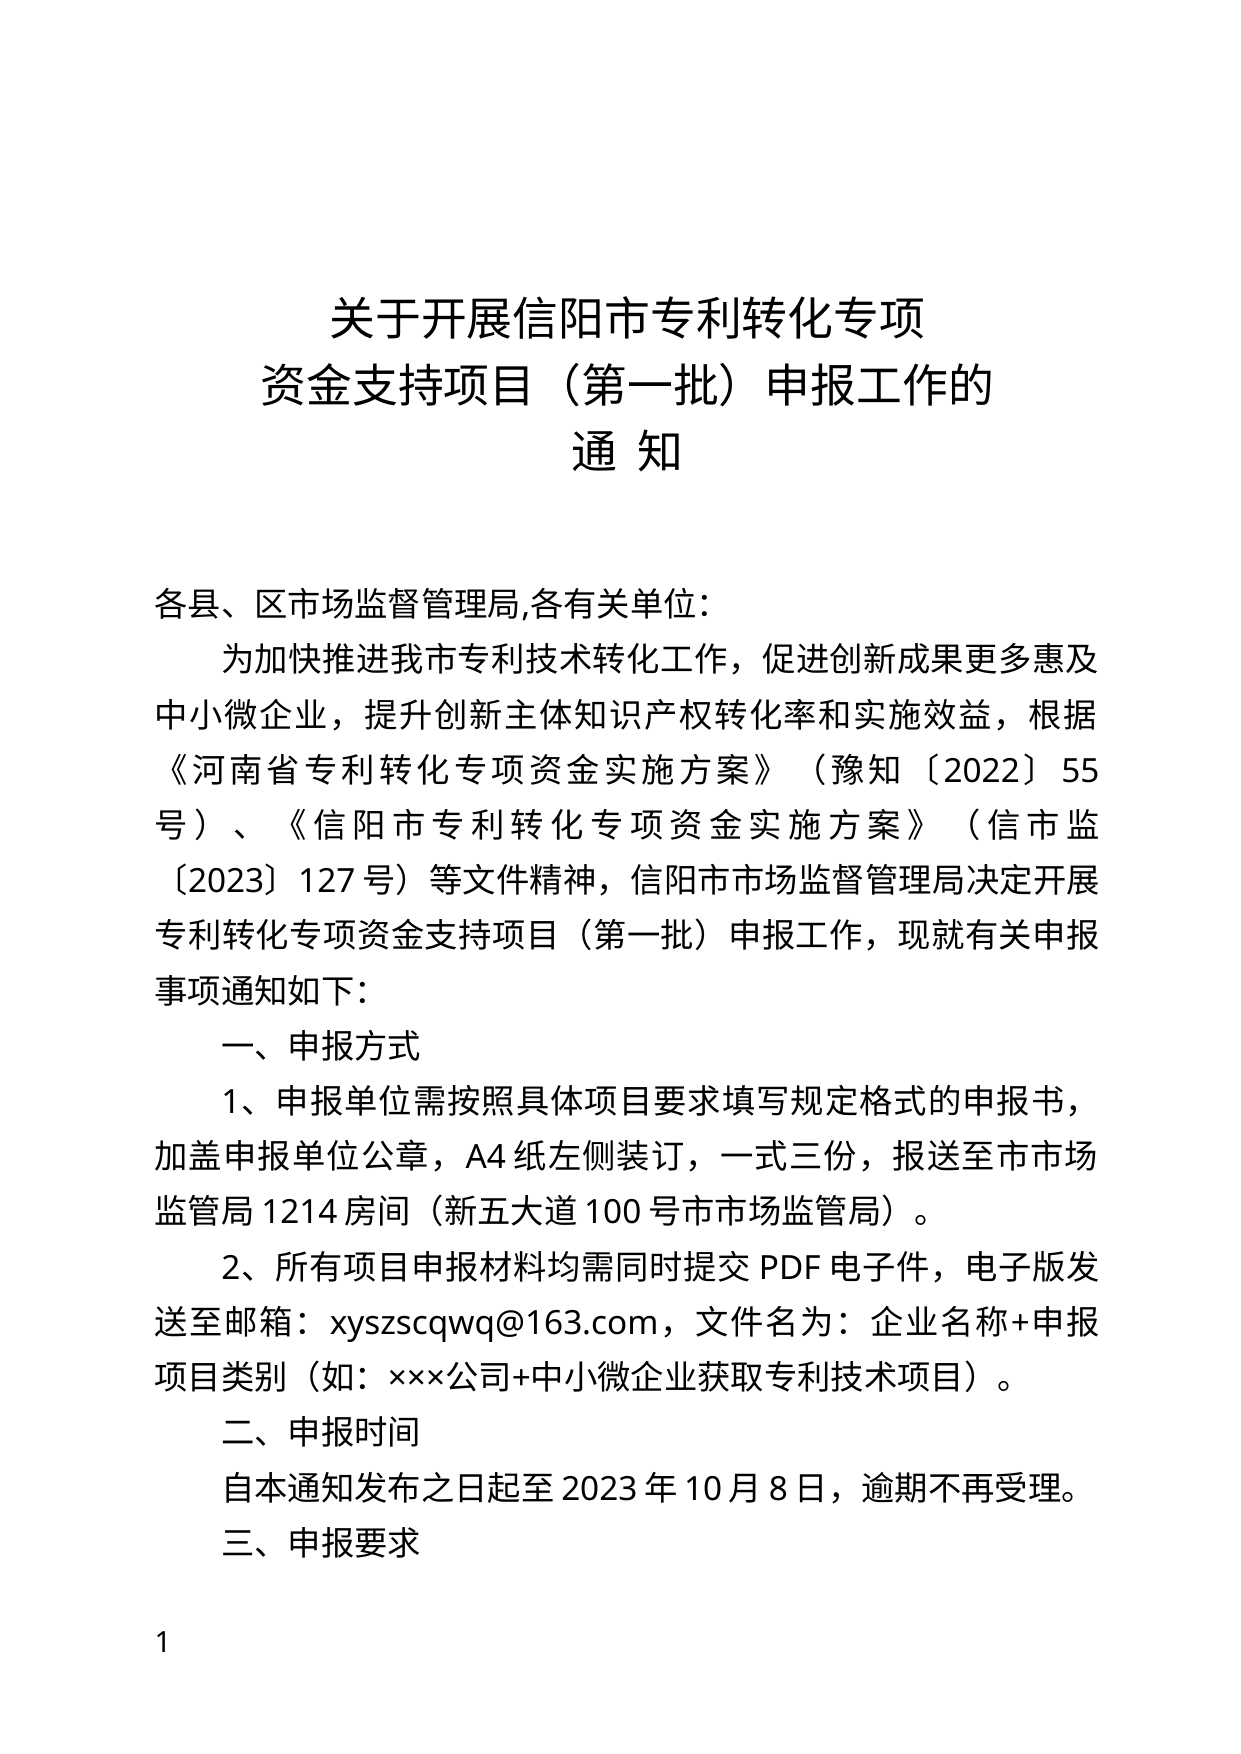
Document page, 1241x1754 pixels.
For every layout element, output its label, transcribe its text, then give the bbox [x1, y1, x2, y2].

text 为加快推进我市专利技术转化工作，促进创新成果更多惠及中小微企业，提升创新主体知识产权转化率和实施效益，根据《河南省专利转化专项资金实施方案》（豫知〔2022〕55号）、《信阳市专利转化专项资金实施方案》（信市监〔2023〕127号）等文件精神，信阳市市场监督管理局决定开展专利转化专项资金支持项目（第一批）申报工作，现就有关申报事项通知如下： [154, 628, 1100, 1014]
text 三、申报要求 [154, 1511, 1100, 1566]
text 资金支持项目（第一批）申报工作的 [154, 349, 1100, 415]
text 2、所有项目申报材料均需同时提交PDF电子件，电子版发送至邮箱：xyszscqwq@163.com，文件名为：企业名称+申报项目类别（如：×××公司+中小微企业获取专利技术项目）。 [154, 1235, 1100, 1401]
text 一、申报方式 [154, 1014, 1100, 1069]
text 二、申报时间 [154, 1401, 1100, 1456]
text 1、申报单位需按照具体项目要求填写规定格式的申报书，加盖申报单位公章，A4纸左侧装订，一式三份，报送至市市场监管局1214房间（新五大道100号市市场监管局）。 [154, 1069, 1100, 1235]
text 通 知 [154, 415, 1100, 482]
text 关于开展信阳市专利转化专项 [154, 283, 1100, 349]
text 自本通知发布之日起至2023年10月8日，逾期不再受理。 [154, 1456, 1100, 1511]
text 各县、区市场监督管理局,各有关单位： [154, 572, 1100, 628]
